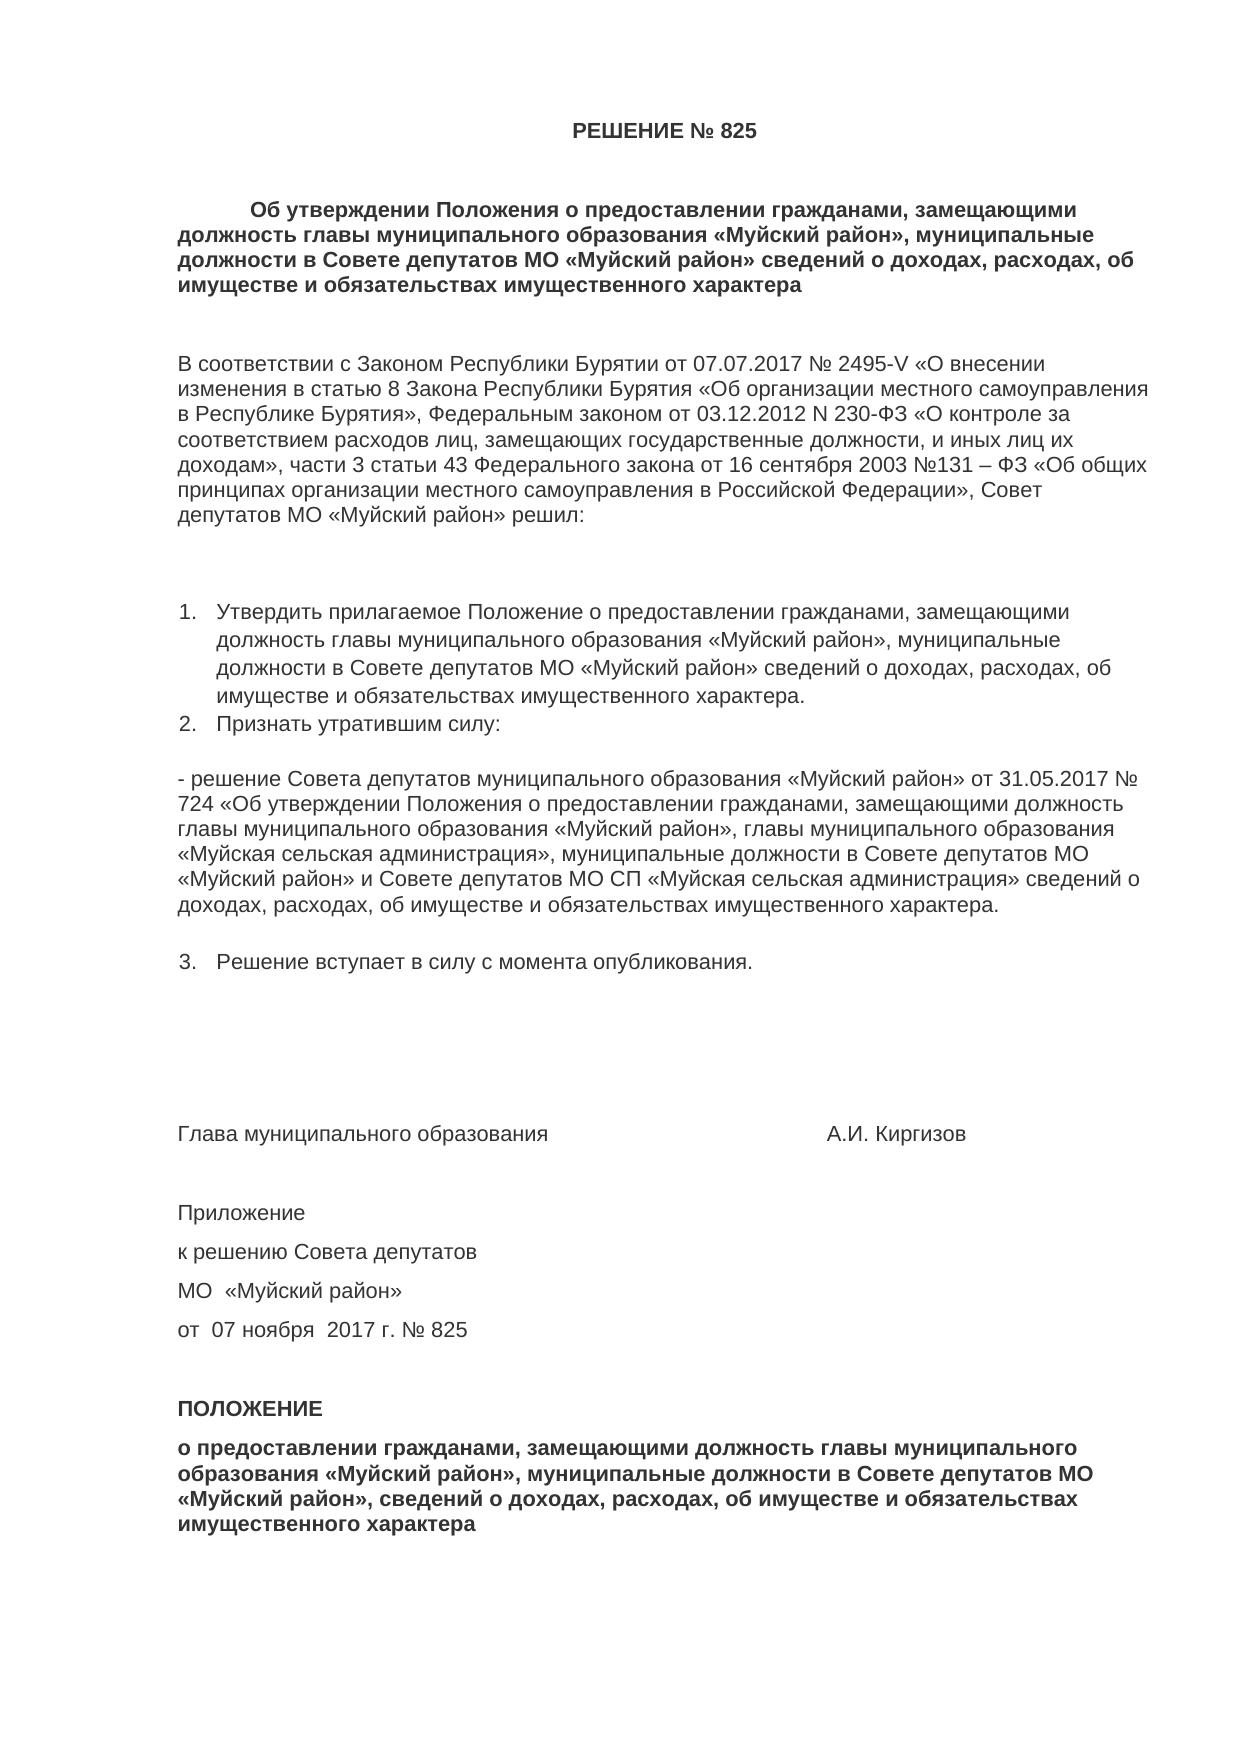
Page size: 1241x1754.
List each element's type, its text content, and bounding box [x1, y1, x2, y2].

text от 07 ноября 2017 г. № 825 [177, 1317, 1152, 1343]
text о предоставлении гражданами, замещающими должность главы муниципального образования «Муйский район», муниципальные должности в Совете депутатов МО «Муйский район», сведений о доходах, расходах, об имуществе и обязательствах имущественного характера [177, 1435, 1152, 1536]
text - решение Совета депутатов муниципального образования «Муйский район» от 31.05.2017 № 724 «Об утверждении Положения о предоставлении гражданами, замещающими должность главы муниципального образования «Муйский район», главы муниципального образования «Муйская сельская администрация», муниципальные должности в Совете депутатов МО «Муйский район» и Совете депутатов МО СП «Муйская сельская администрация» сведений о доходах, расходах, об имуществе и обязательствах имущественного характера. [177, 766, 1152, 917]
text Приложение [177, 1199, 1152, 1225]
text РЕШЕНИЕ № 825 [177, 118, 1152, 143]
text к решению Совета депутатов [177, 1239, 1152, 1264]
list Признать утратившим силу: [179, 708, 1152, 736]
list Решение вступает в силу с момента опубликования. [179, 946, 1152, 974]
list Утвердить прилагаемое Положение о предоставлении гражданами, замещающими должность главы муниципального образования «Муйский район», муниципальные должности в Совете депутатов МО «Муйский район» сведений о доходах, расходах, об имуществе и обязательствах имущественного характера. [179, 596, 1152, 708]
text Об утверждении Положения о предоставлении гражданами, замещающими должность главы муниципального образования «Муйский район», муниципальные должности в Совете депутатов МО «Муйский район» сведений о доходах, расходах, об имуществе и обязательствах имущественного характера [177, 197, 1152, 297]
text Глава муниципального образования А.И. Киргизов [177, 1121, 1152, 1146]
text ПОЛОЖЕНИЕ [177, 1396, 1152, 1421]
text МО «Муйский район» [177, 1278, 1152, 1303]
text В соответствии с Законом Республики Бурятии от 07.07.2017 № 2495-V «О внесении изменения в статью 8 Закона Республики Бурятия «Об организации местного самоуправления в Республике Бурятия», Федеральным законом от 03.12.2012 N 230-ФЗ «О контроле за соответствием расходов лиц, замещающих государственные должности, и иных лиц их доходам», части 3 статьи 43 Федерального закона от 16 сентября 2003 №131 – ФЗ «Об общих принципах организации местного самоуправления в Российской Федерации», Совет депутатов МО «Муйский район» решил: [177, 351, 1152, 527]
